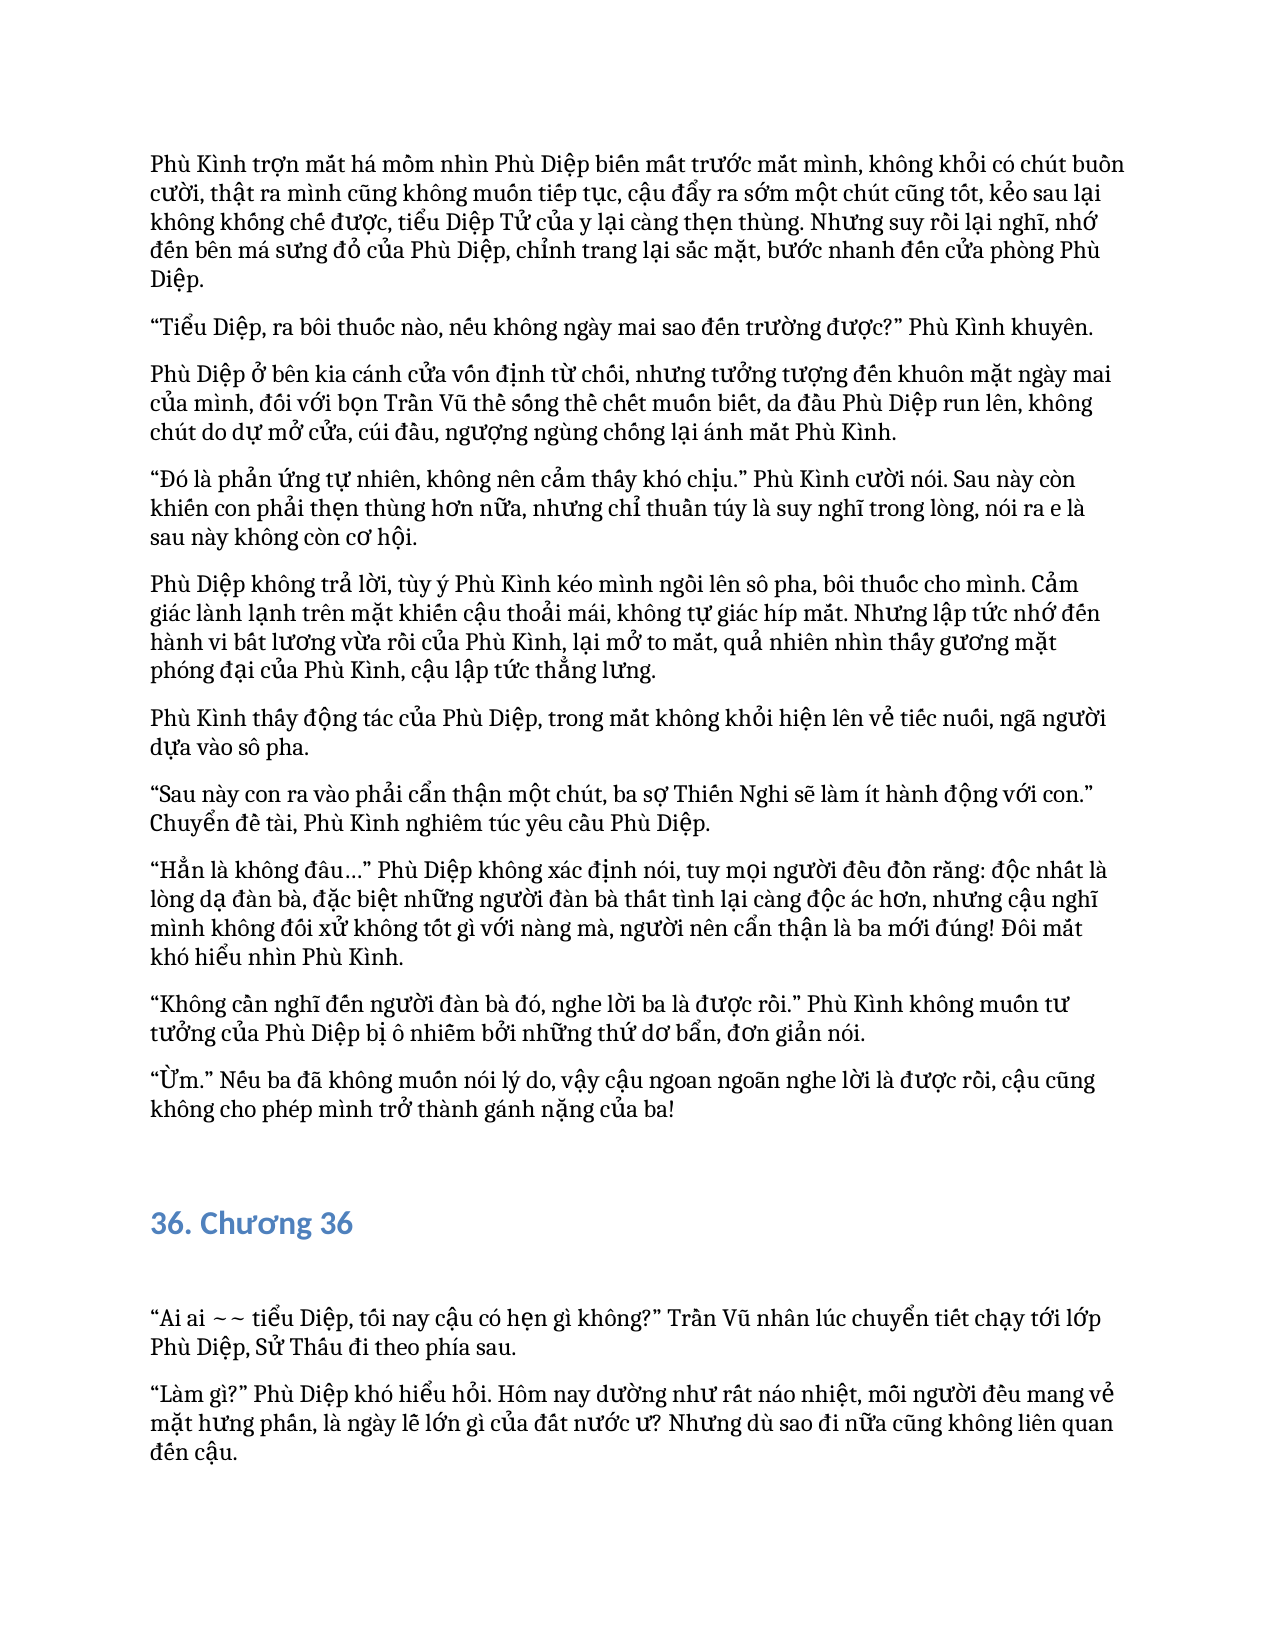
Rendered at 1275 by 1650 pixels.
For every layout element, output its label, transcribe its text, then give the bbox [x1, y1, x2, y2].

text “Làm gì?” Phù Diệp khó hiểu hỏi. Hôm nay dường như rất náo nhiệt, mỗi người đều mang vẻ mặt hưng phấn, là ngày lễ lớn gì của đất nước ư? Nhưng dù sao đi nữa cũng không liên quan đến cậu. [150, 1380, 1125, 1467]
subtitle 36. Chương 36 [150, 1202, 1125, 1243]
text “Tiểu Diệp, ra bôi thuốc nào, nếu không ngày mai sao đến trường được?” Phù Kình khuyên. [150, 312, 1125, 341]
text “Ừm.” Nếu ba đã không muốn nói lý do, vậy cậu ngoan ngoãn nghe lời là được rồi, cậu cũng không cho phép mình trở thành gánh nặng của ba! [150, 1066, 1125, 1181]
text “Ai ai ~~ tiểu Diệp, tối nay cậu có hẹn gì không?” Trần Vũ nhân lúc chuyển tiết chạy tới lớp Phù Diệp, Sử Thấu đi theo phía sau. [150, 1247, 1125, 1362]
text Phù Kình thấy động tác của Phù Diệp, trong mắt không khỏi hiện lên vẻ tiếc nuối, ngã người dựa vào sô pha. [150, 704, 1125, 761]
text “Đó là phản ứng tự nhiên, không nên cảm thấy khó chịu.” Phù Kình cười nói. Sau này còn khiến con phải thẹn thùng hơn nữa, nhưng chỉ thuần túy là suy nghĩ trong lòng, nói ra e là sau này không còn cơ hội. [150, 465, 1125, 551]
text “Không cần nghĩ đến người đàn bà đó, nghe lời ba là được rồi.” Phù Kình không muốn tư tưởng của Phù Diệp bị ô nhiễm bởi những thứ dơ bẩn, đơn giản nói. [150, 990, 1125, 1047]
text “Hẳn là không đâu…” Phù Diệp không xác định nói, tuy mọi người đều đồn rằng: độc nhất là lòng dạ đàn bà, đặc biệt những người đàn bà thất tình lại càng độc ác hơn, nhưng cậu nghĩ mình không đối xử không tốt gì với nàng mà, người nên cẩn thận là ba mới đúng! Đôi mắt khó hiểu nhìn Phù Kình. [150, 856, 1125, 971]
text Phù Kình trợn mắt há mồm nhìn Phù Diệp biến mất trước mắt mình, không khỏi có chút buồn cười, thật ra mình cũng không muốn tiếp tục, cậu đẩy ra sớm một chút cũng tốt, kẻo sau lại không khống chế được, tiểu Diệp Tử của y lại càng thẹn thùng. Nhưng suy rồi lại nghĩ, nhớ đến bên má sưng đỏ của Phù Diệp, chỉnh trang lại sắc mặt, bước nhanh đến cửa phòng Phù Diệp. [150, 150, 1125, 294]
text “Sau này con ra vào phải cẩn thận một chút, ba sợ Thiến Nghi sẽ làm ít hành động với con.” Chuyển đề tài, Phù Kình nghiêm túc yêu cầu Phù Diệp. [150, 780, 1125, 837]
text Phù Diệp ở bên kia cánh cửa vốn định từ chối, nhưng tưởng tượng đến khuôn mặt ngày mai của mình, đối với bọn Trần Vũ thề sống thề chết muốn biết, da đầu Phù Diệp run lên, không chút do dự mở cửa, cúi đầu, ngượng ngùng chống lại ánh mắt Phù Kình. [150, 360, 1125, 446]
text Phù Diệp không trả lời, tùy ý Phù Kình kéo mình ngồi lên sô pha, bôi thuốc cho mình. Cảm giác lành lạnh trên mặt khiến cậu thoải mái, không tự giác híp mắt. Nhưng lập tức nhớ đến hành vi bất lương vừa rồi của Phù Kình, lại mở to mắt, quả nhiên nhìn thấy gương mặt phóng đại của Phù Kình, cậu lập tức thẳng lưng. [150, 570, 1125, 685]
